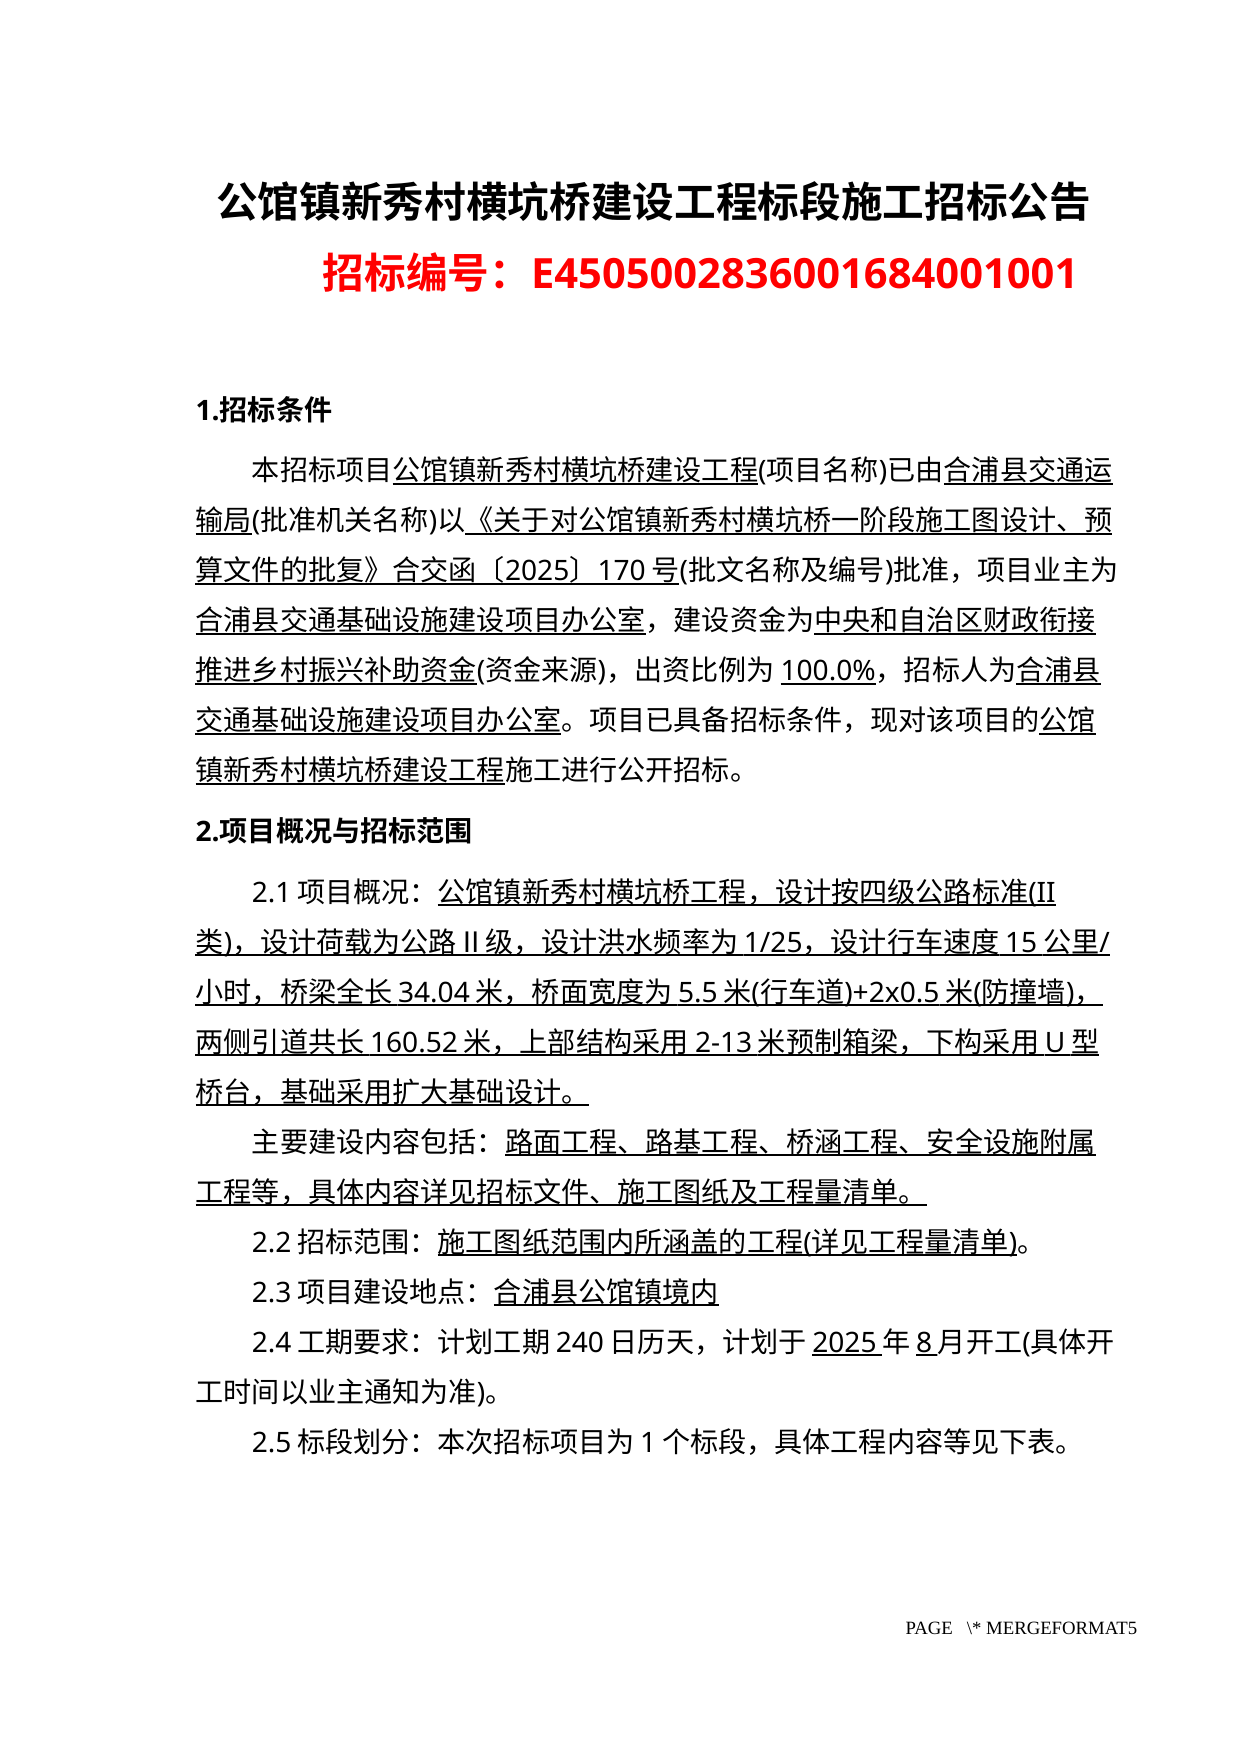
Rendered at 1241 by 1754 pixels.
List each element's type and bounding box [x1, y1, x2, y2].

table_header [188, 162, 1137, 1465]
